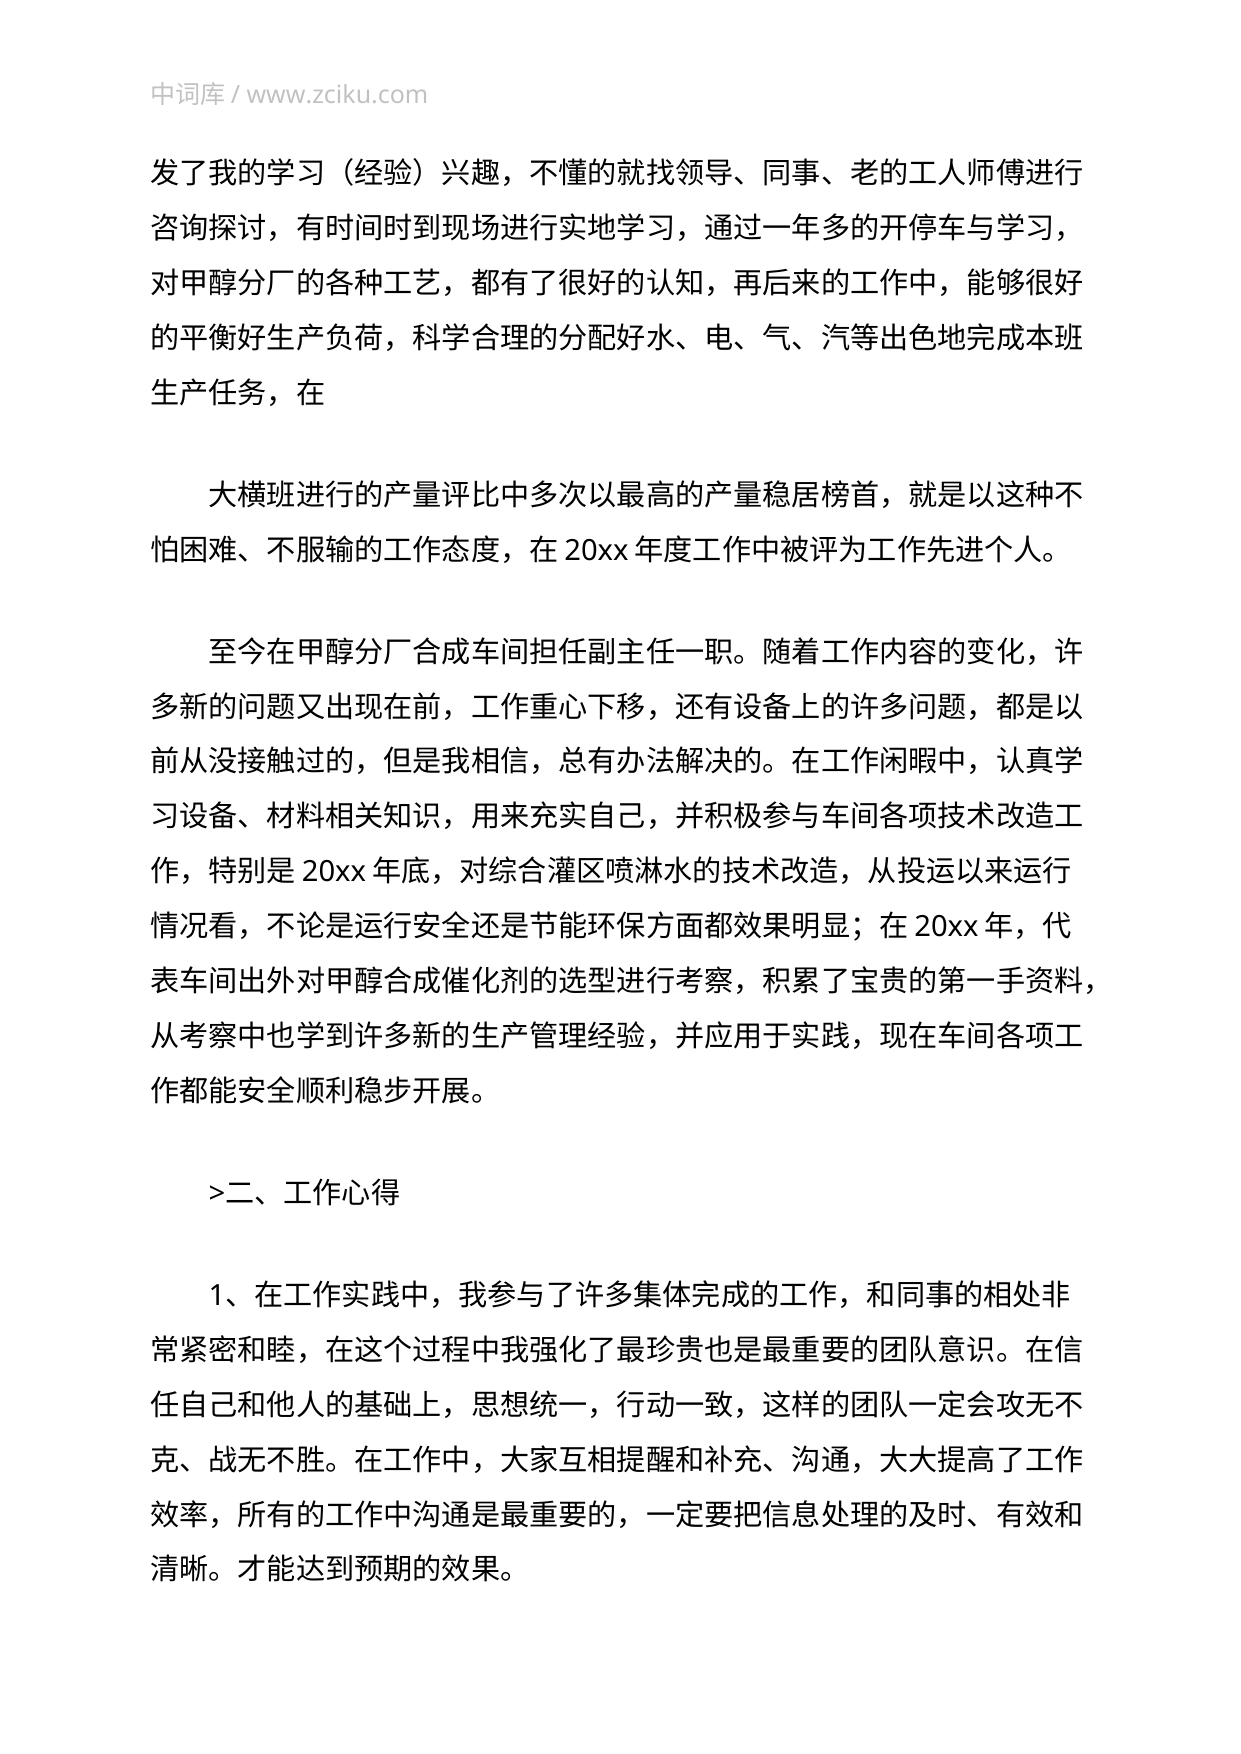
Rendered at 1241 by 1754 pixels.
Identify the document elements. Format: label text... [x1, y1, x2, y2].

text >二、工作心得 [150, 1169, 1090, 1212]
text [150, 150, 1090, 412]
text 大横班进行的产量评比中多次以最高的产量稳居榜首，就是以这种不怕困难、不服输的工作态度，在20xx年度工作中被评为工作先进个人。 [150, 471, 1090, 569]
text 1、在工作实践中，我参与了许多集体完成的工作，和同事的相处非常紧密和睦，在这个过程中我强化了最珍贵也是最重要的团队意识。在信任自己和他人的基础上，思想统一，行动一致，这样的团队一定会攻无不克、战无不胜。在工作中，大家互相提醒和补充、沟通，大大提高了工作效率，所有的工作中沟通是最重要的，一定要把信息处理的及时、有效和清晰。才能达到预期的效果。 [150, 1271, 1090, 1588]
text 至今在甲醇分厂合成车间担任副主任一职。随着工作内容的变化，许多新的问题又出现在前，工作重心下移，还有设备上的许多问题，都是以前从没接触过的，但是我相信，总有办法解决的。在工作闲暇中，认真学习设备、材料相关知识，用来充实自己，并积极参与车间各项技术改造工作，特别是20xx年底，对综合灌区喷淋水的技术改造，从投运以来运行情况看，不论是运行安全还是节能环保方面都效果明显；在20xx年，代表车间出外对甲醇合成催化剂的选型进行考察，积累了宝贵的第一手资料，从考察中也学到许多新的生产管理经验，并应用于实践，现在车间各项工作都能安全顺利稳步开展。 [150, 628, 1090, 1110]
